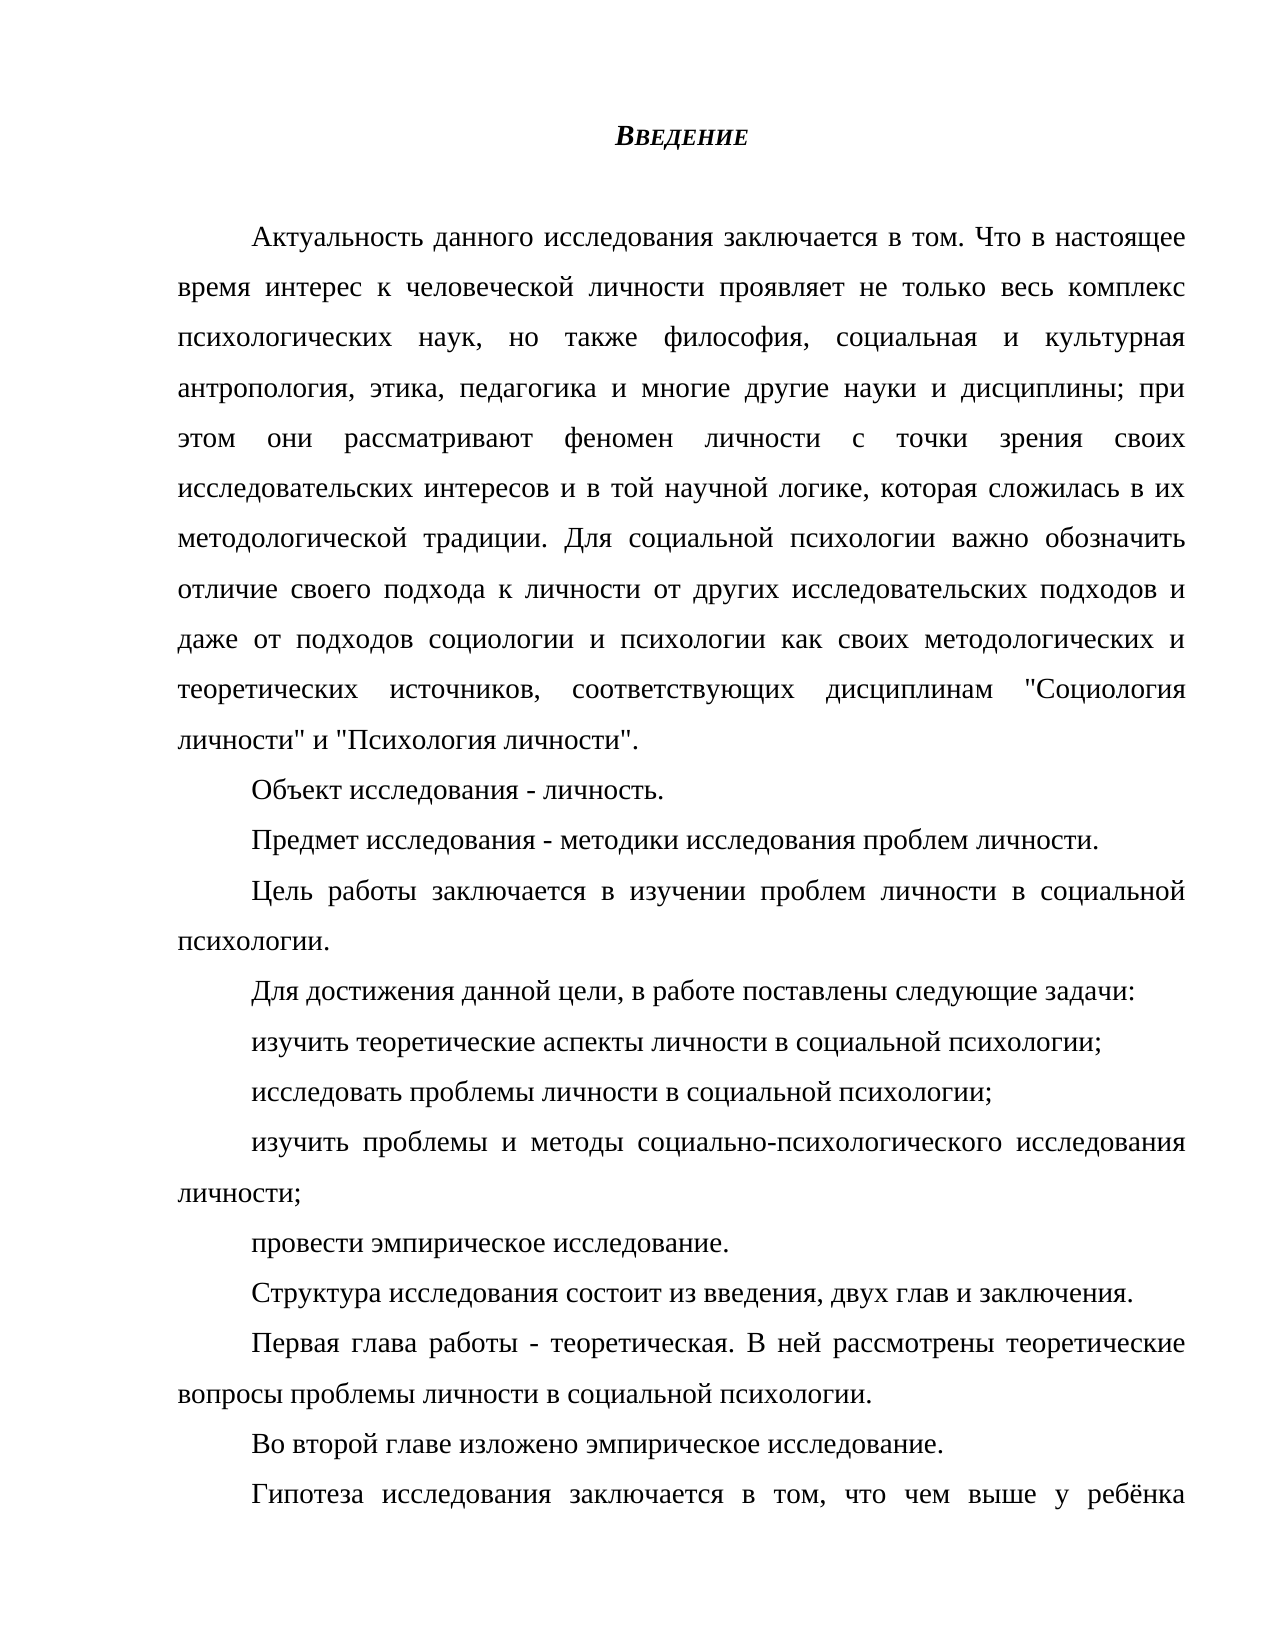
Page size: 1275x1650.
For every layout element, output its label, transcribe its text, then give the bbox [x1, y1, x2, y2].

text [177, 1477, 1186, 1510]
text Во второй главе изложено эмпирическое исследование. [177, 1426, 1186, 1460]
text изучить проблемы и методы социально-психологического исследования личности; [177, 1124, 1186, 1208]
text изучить теоретические аспекты личности в социальной психологии; [177, 1024, 1186, 1057]
text провести эмпирическое исследование. [177, 1225, 1186, 1258]
text Цель работы заключается в изучении проблем личности в социальной психологии. [177, 873, 1186, 957]
text Первая глава работы - теоретическая. В ней рассмотрены теоретические вопросы проблемы личности в социальной психологии. [177, 1326, 1186, 1409]
text исследовать проблемы личности в социальной психологии; [177, 1074, 1186, 1108]
text Объект исследования - личность. [177, 772, 1186, 806]
text Для достижения данной цели, в работе поставлены следующие задачи: [177, 973, 1186, 1007]
text Структура исследования состоит из введения, двух глав и заключения. [177, 1275, 1186, 1309]
subtitle Введение [177, 118, 1186, 152]
text Предмет исследования - методики исследования проблем личности. [177, 822, 1186, 856]
text Актуальность данного исследования заключается в том. Что в настоящее время интерес к человеческой личности проявляет не только весь комплекс психологических наук, но также философия, социальная и культурная антропология, этика, педагогика и многие другие науки и дисциплины; при этом они рассматривают феномен личности с точки зрения своих исследовательских интересов и в той научной логике, которая сложилась в их методологической традиции. Для социальной психологии важно обозначить отличие своего подхода к личности от других исследовательских подходов и даже от подходов социологии и психологии как своих методологических и теоретических источников, соответствующих дисциплинам "Социология личности" и "Психология личности". [177, 219, 1186, 755]
